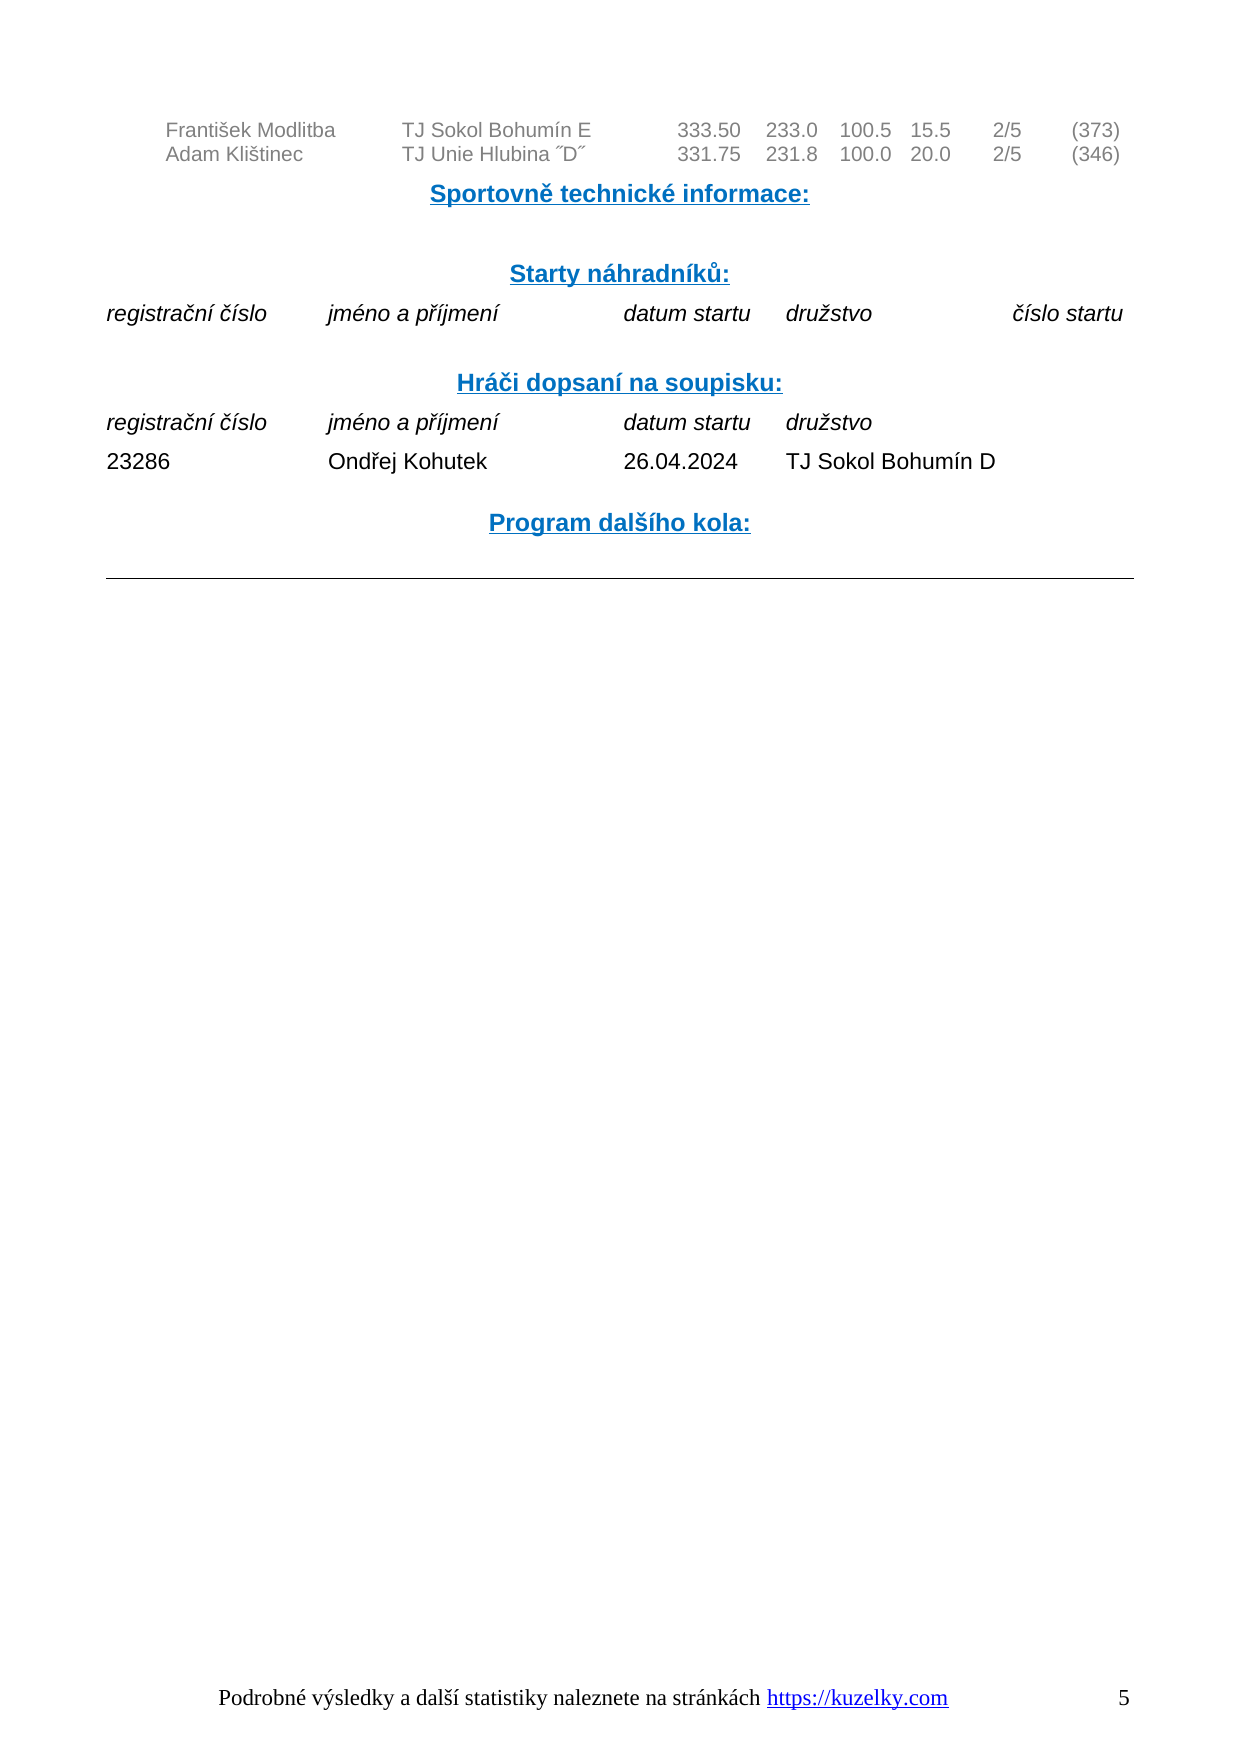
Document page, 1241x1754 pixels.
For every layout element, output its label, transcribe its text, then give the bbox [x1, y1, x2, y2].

text 23286 Ondřej Kohutek 26.04.2024 TJ Sokol Bohumín D [106, 448, 1134, 474]
text Adam Klištinec TJ Unie Hlubina ˝D˝ 331.75 231.8 100.0 20.0 2/5 (346) [106, 142, 1134, 166]
text registrační číslo jméno a příjmení datum startu družstvo číslo startu [106, 300, 1134, 326]
text Sportovně technické informace: [94, 178, 1145, 207]
text Hráči dopsaní na soupisku: [94, 339, 1145, 396]
text František Modlitba TJ Sokol Bohumín E 333.50 233.0 100.5 15.5 2/5 (373) [106, 118, 1134, 142]
text Program dalšího kola: [94, 508, 1145, 537]
text Starty náhradníků: [94, 259, 1145, 287]
text registrační číslo jméno a příjmení datum startu družstvo [106, 409, 1134, 435]
